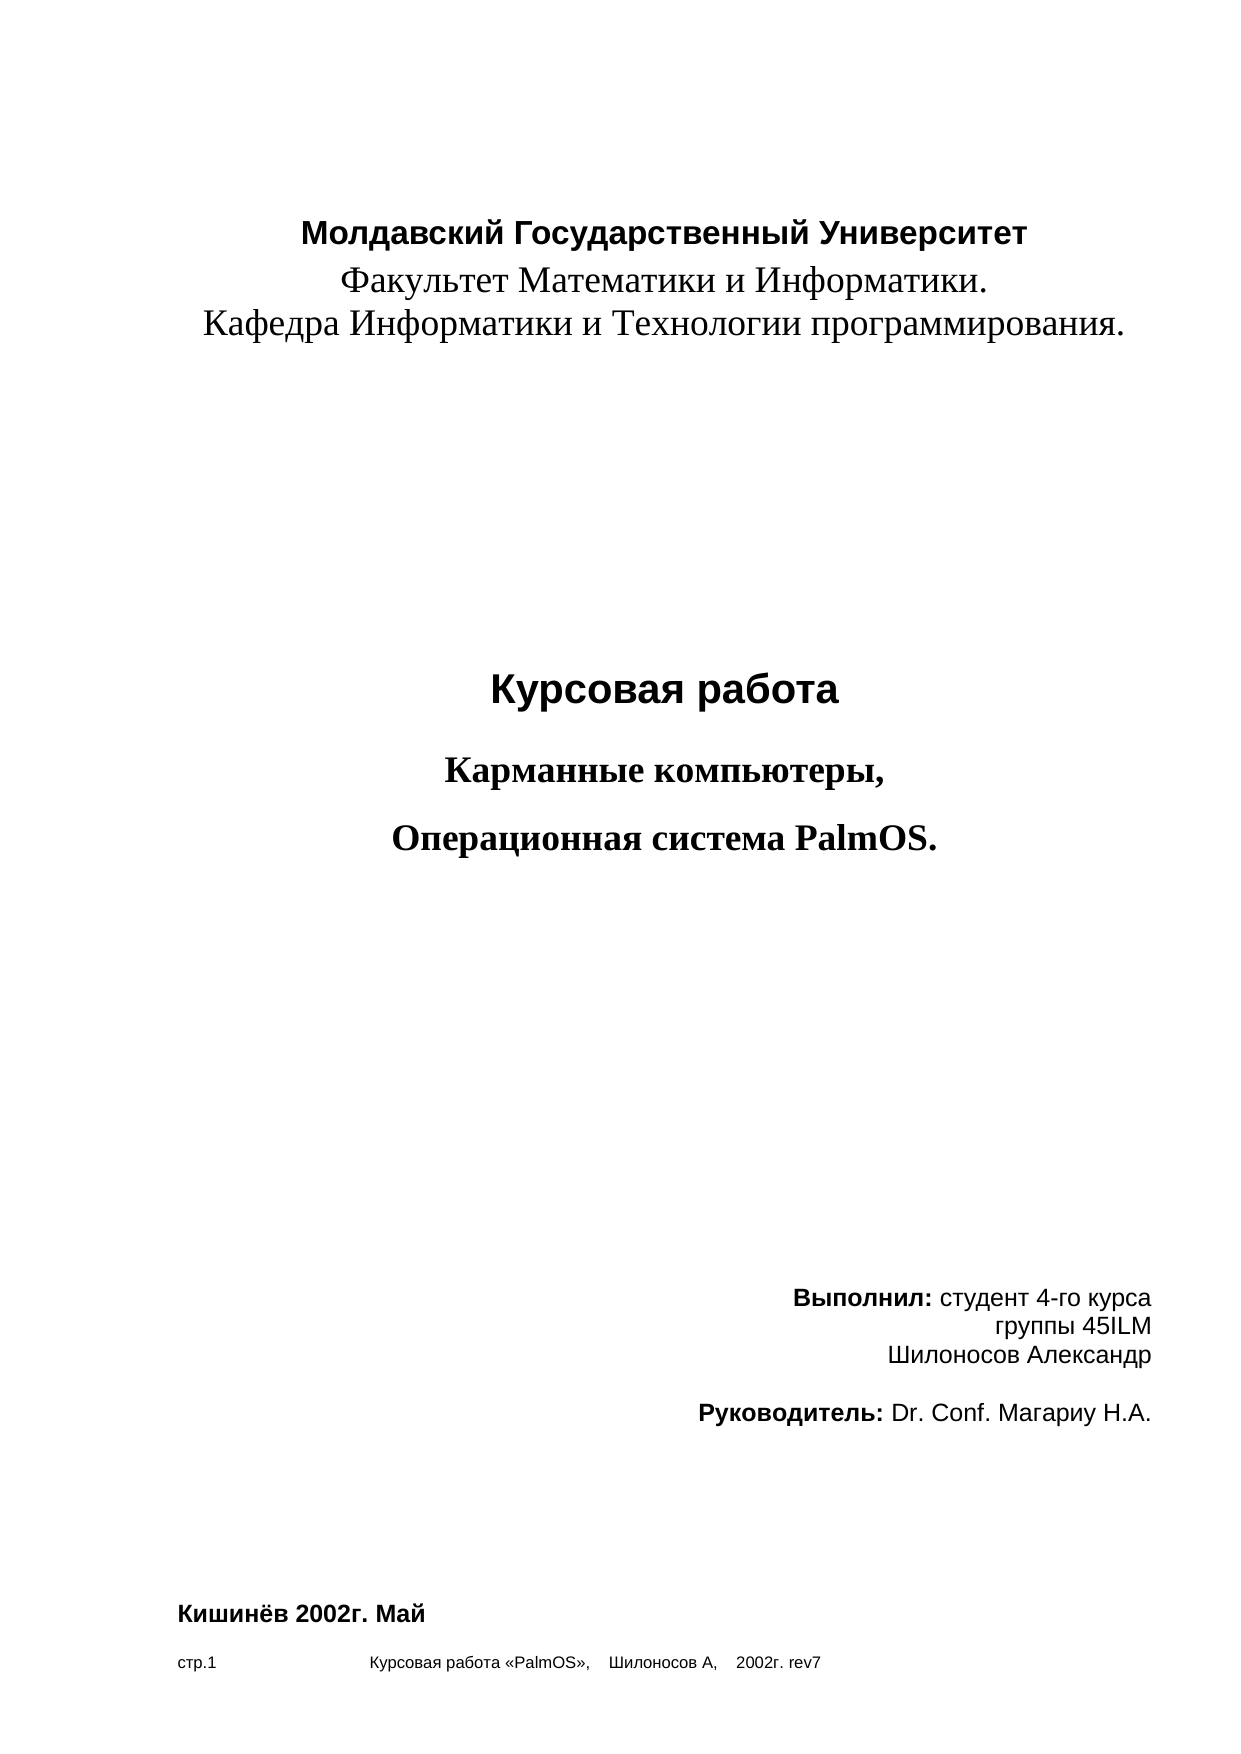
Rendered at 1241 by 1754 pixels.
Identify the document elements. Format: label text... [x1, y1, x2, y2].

subtitle Выполнил: студент 4-го курса [177, 1283, 1152, 1311]
subtitle Операционная система PalmOS. [177, 815, 1152, 858]
text Руководитель: Dr. Conf. Магариу Н.А. [177, 1398, 1152, 1426]
text Факультет Математики и Информатики. [177, 257, 1152, 301]
subtitle Курсовая работа [177, 664, 1152, 712]
text Кишинёв 2002г. Май [177, 1599, 1152, 1628]
text группы 45ILM [177, 1311, 1152, 1340]
text Шилоносов Александр [177, 1340, 1152, 1369]
text Кафедра Информатики и Технологии программирования. [177, 301, 1152, 344]
text Карманные компьютеры, [177, 747, 1152, 790]
subtitle Молдавский Государственный Университет [177, 213, 1152, 251]
